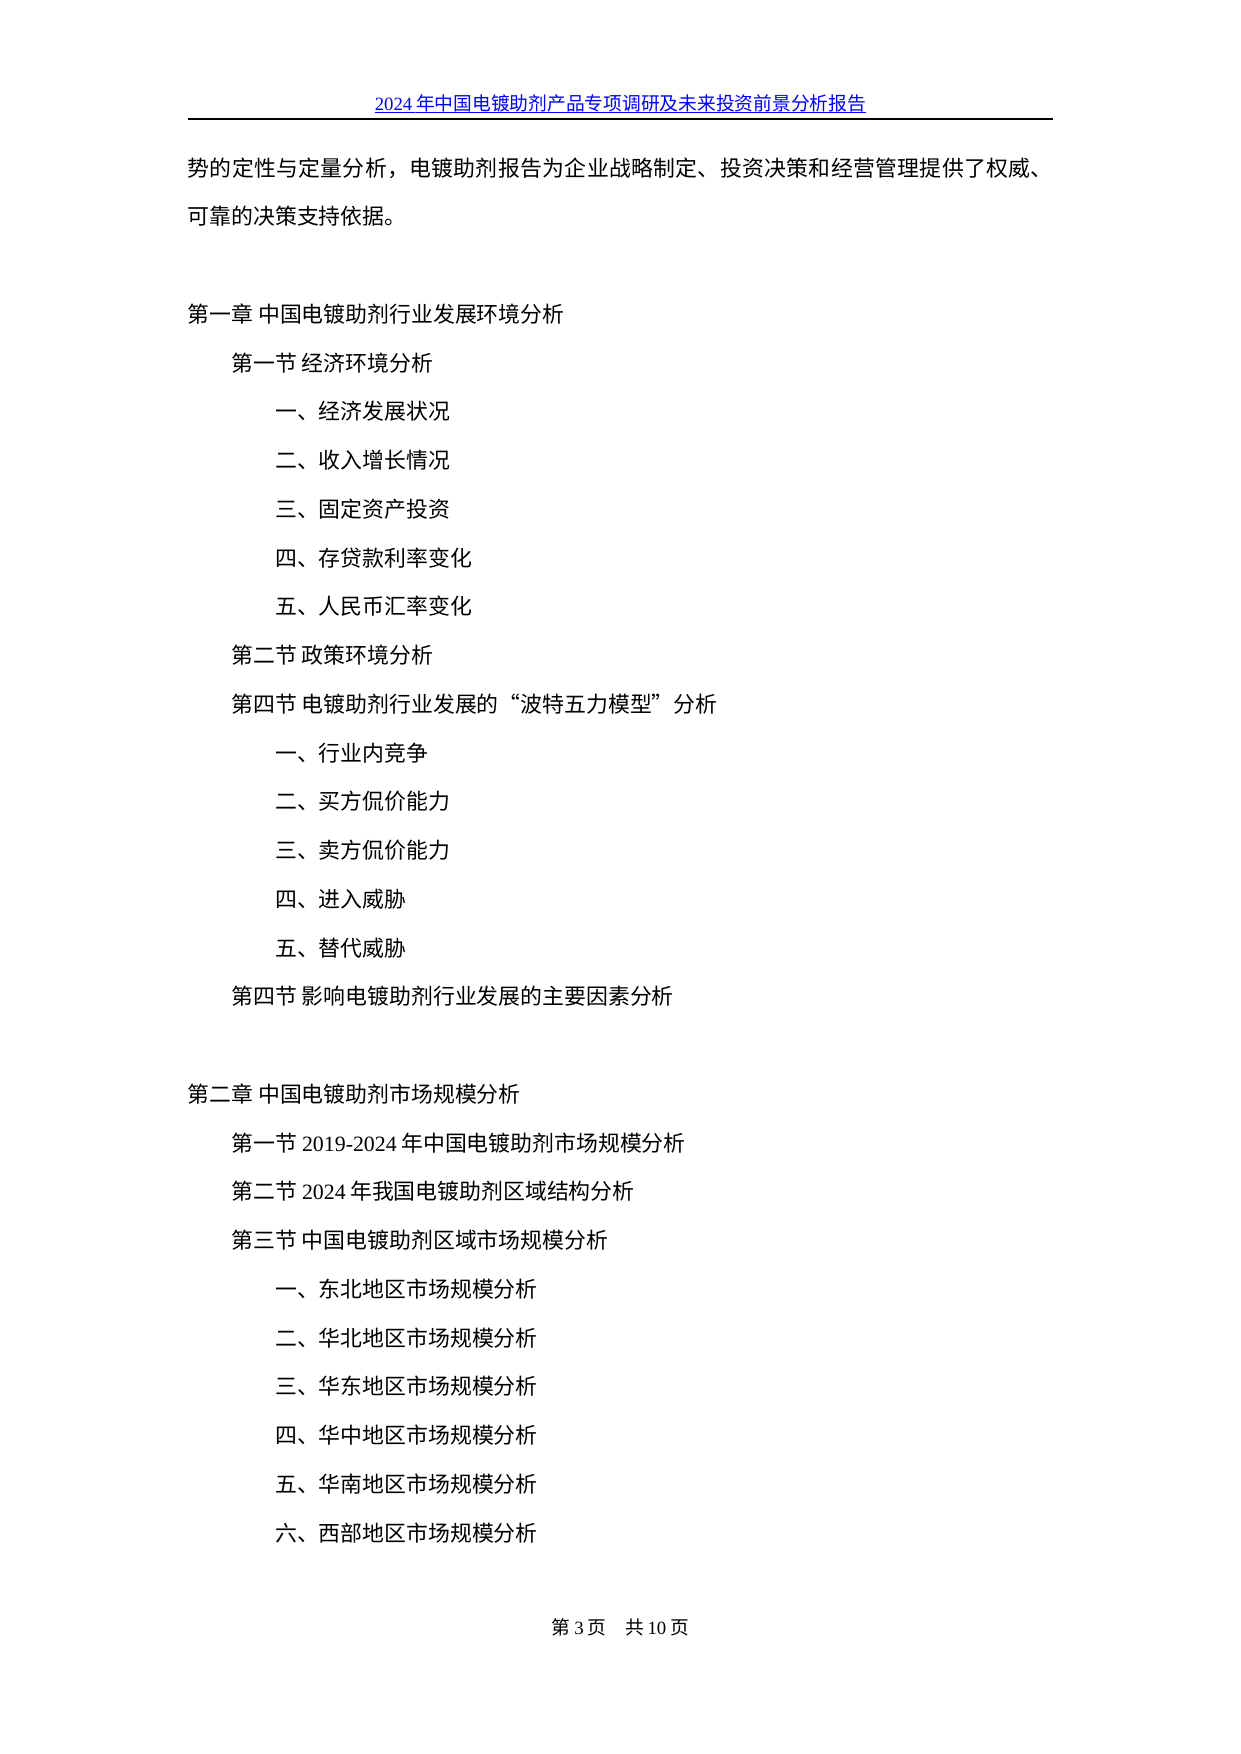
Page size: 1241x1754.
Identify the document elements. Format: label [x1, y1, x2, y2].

text [187, 150, 1053, 1548]
